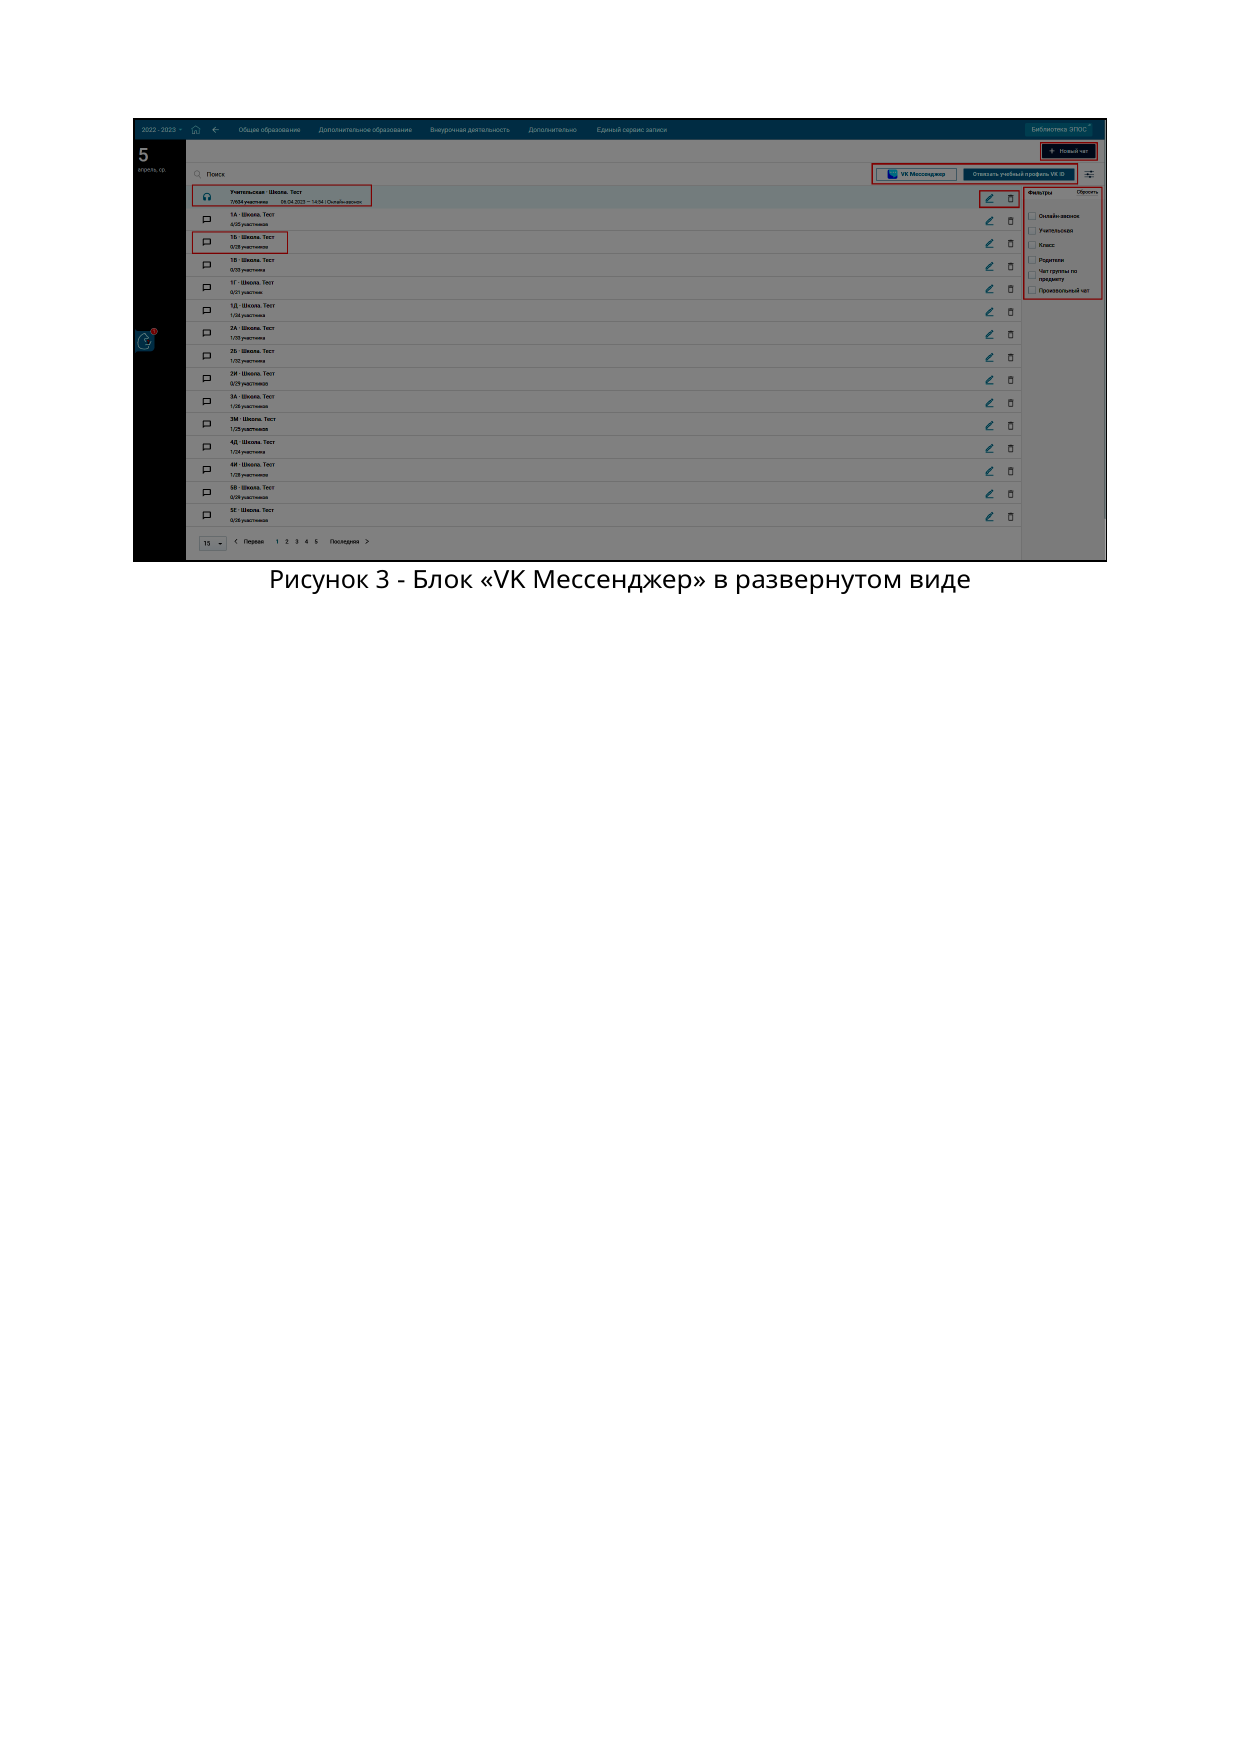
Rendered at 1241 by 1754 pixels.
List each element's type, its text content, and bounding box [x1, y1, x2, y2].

text Рисунок 3 - Блок «VK Мессенджер» в развернутом виде [118, 562, 1122, 596]
